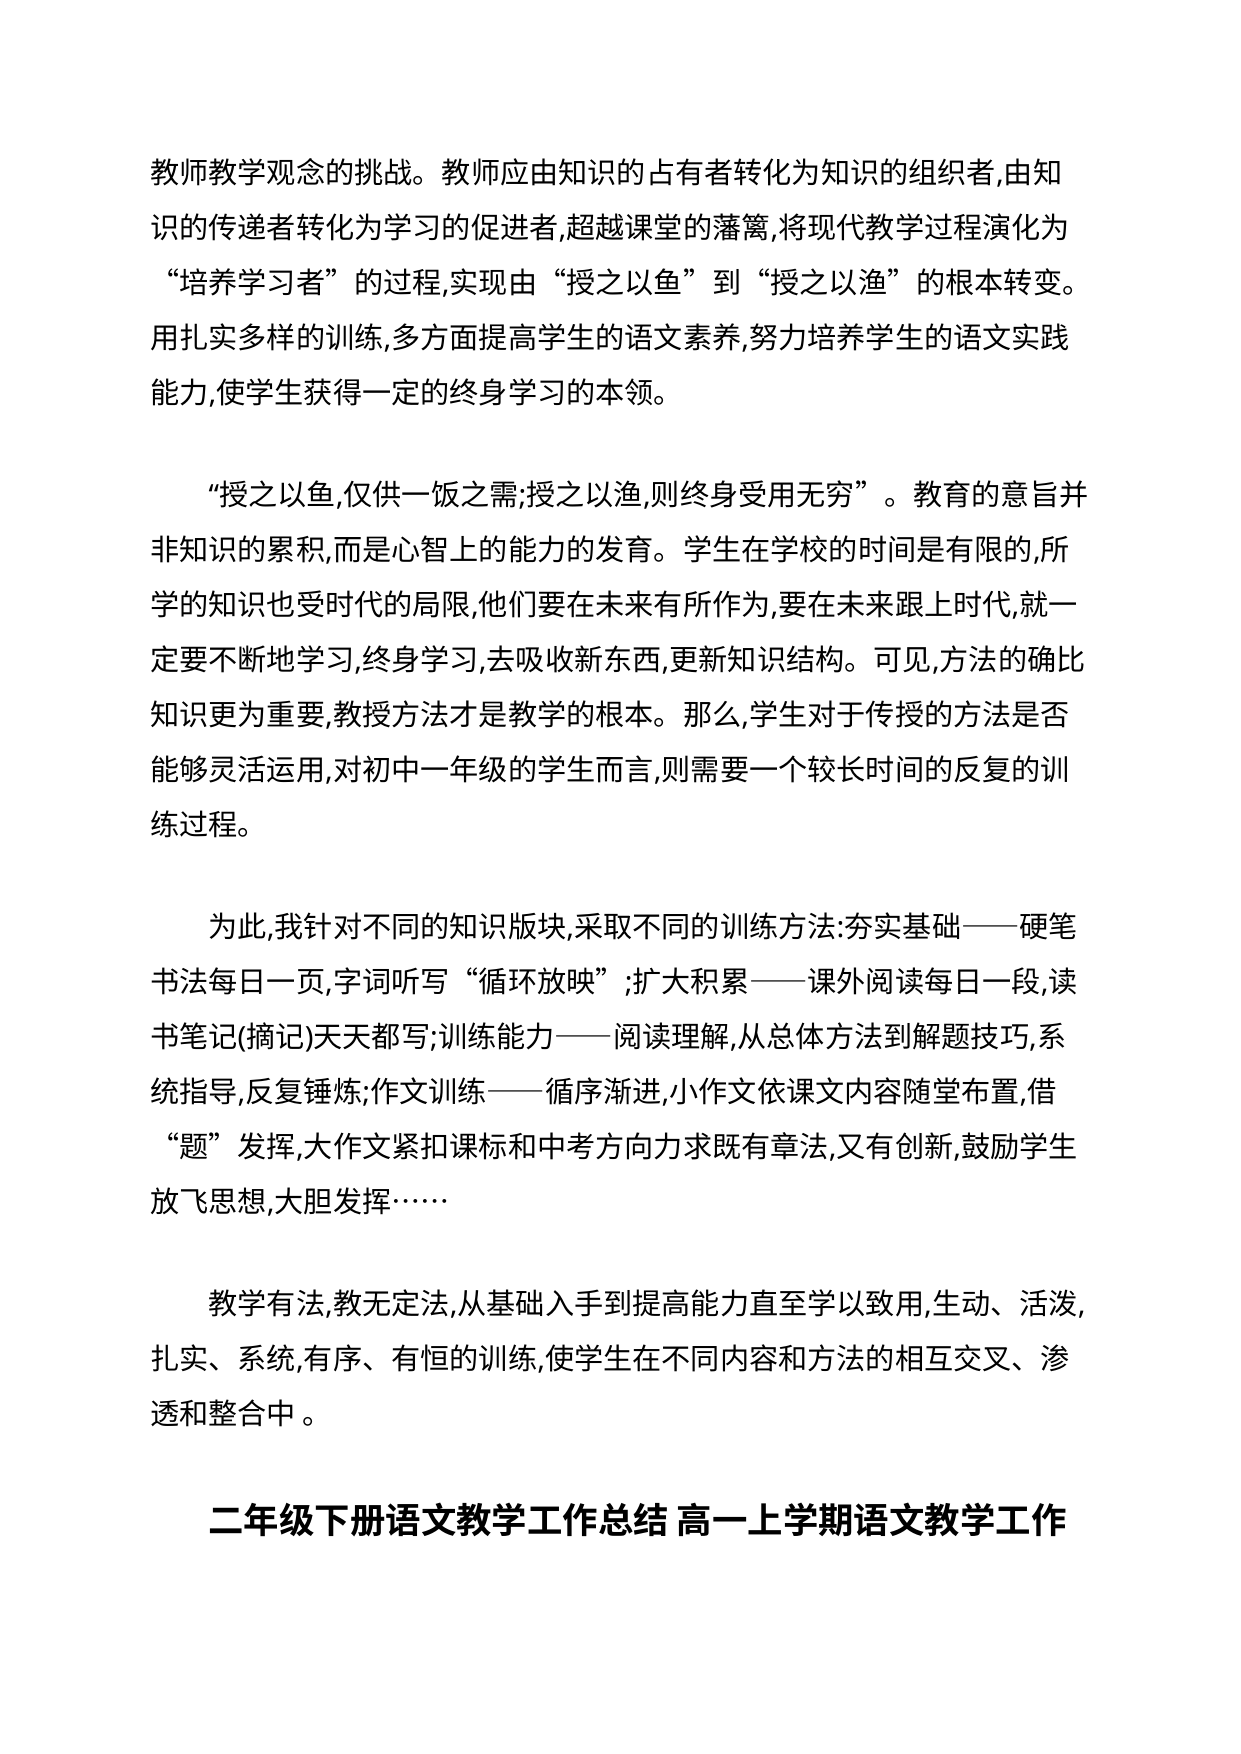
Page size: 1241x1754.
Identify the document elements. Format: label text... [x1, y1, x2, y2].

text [150, 150, 1090, 412]
text “授之以鱼,仅供一饭之需;授之以渔,则终身受用无穷”。教育的意旨并非知识的累积,而是心智上的能力的发育。学生在学校的时间是有限的,所学的知识也受时代的局限,他们要在未来有所作为,要在未来跟上时代,就一定要不断地学习,终身学习,去吸收新东西,更新知识结构。可见,方法的确比知识更为重要,教授方法才是教学的根本。那么,学生对于传授的方法是否能够灵活运用,对初中一年级的学生而言,则需要一个较长时间的反复的训练过程。 [150, 472, 1090, 844]
text 为此,我针对不同的知识版块,采取不同的训练方法:夯实基础――硬笔书法每日一页,字词听写“循环放映”;扩大积累――课外阅读每日一段,读书笔记(摘记)天天都写;训练能力――阅读理解,从总体方法到解题技巧,系统指导,反复锤炼;作文训练――循序渐进,小作文依课文内容随堂布置,借“题”发挥,大作文紧扣课标和中考方向力求既有章法,又有创新,鼓励学生放飞思想,大胆发挥…… [150, 904, 1090, 1221]
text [150, 1492, 1090, 1544]
text 教学有法,教无定法,从基础入手到提高能力直至学以致用,生动、活泼,扎实、系统,有序、有恒的训练,使学生在不同内容和方法的相互交叉、渗透和整合中 。 [150, 1281, 1090, 1433]
